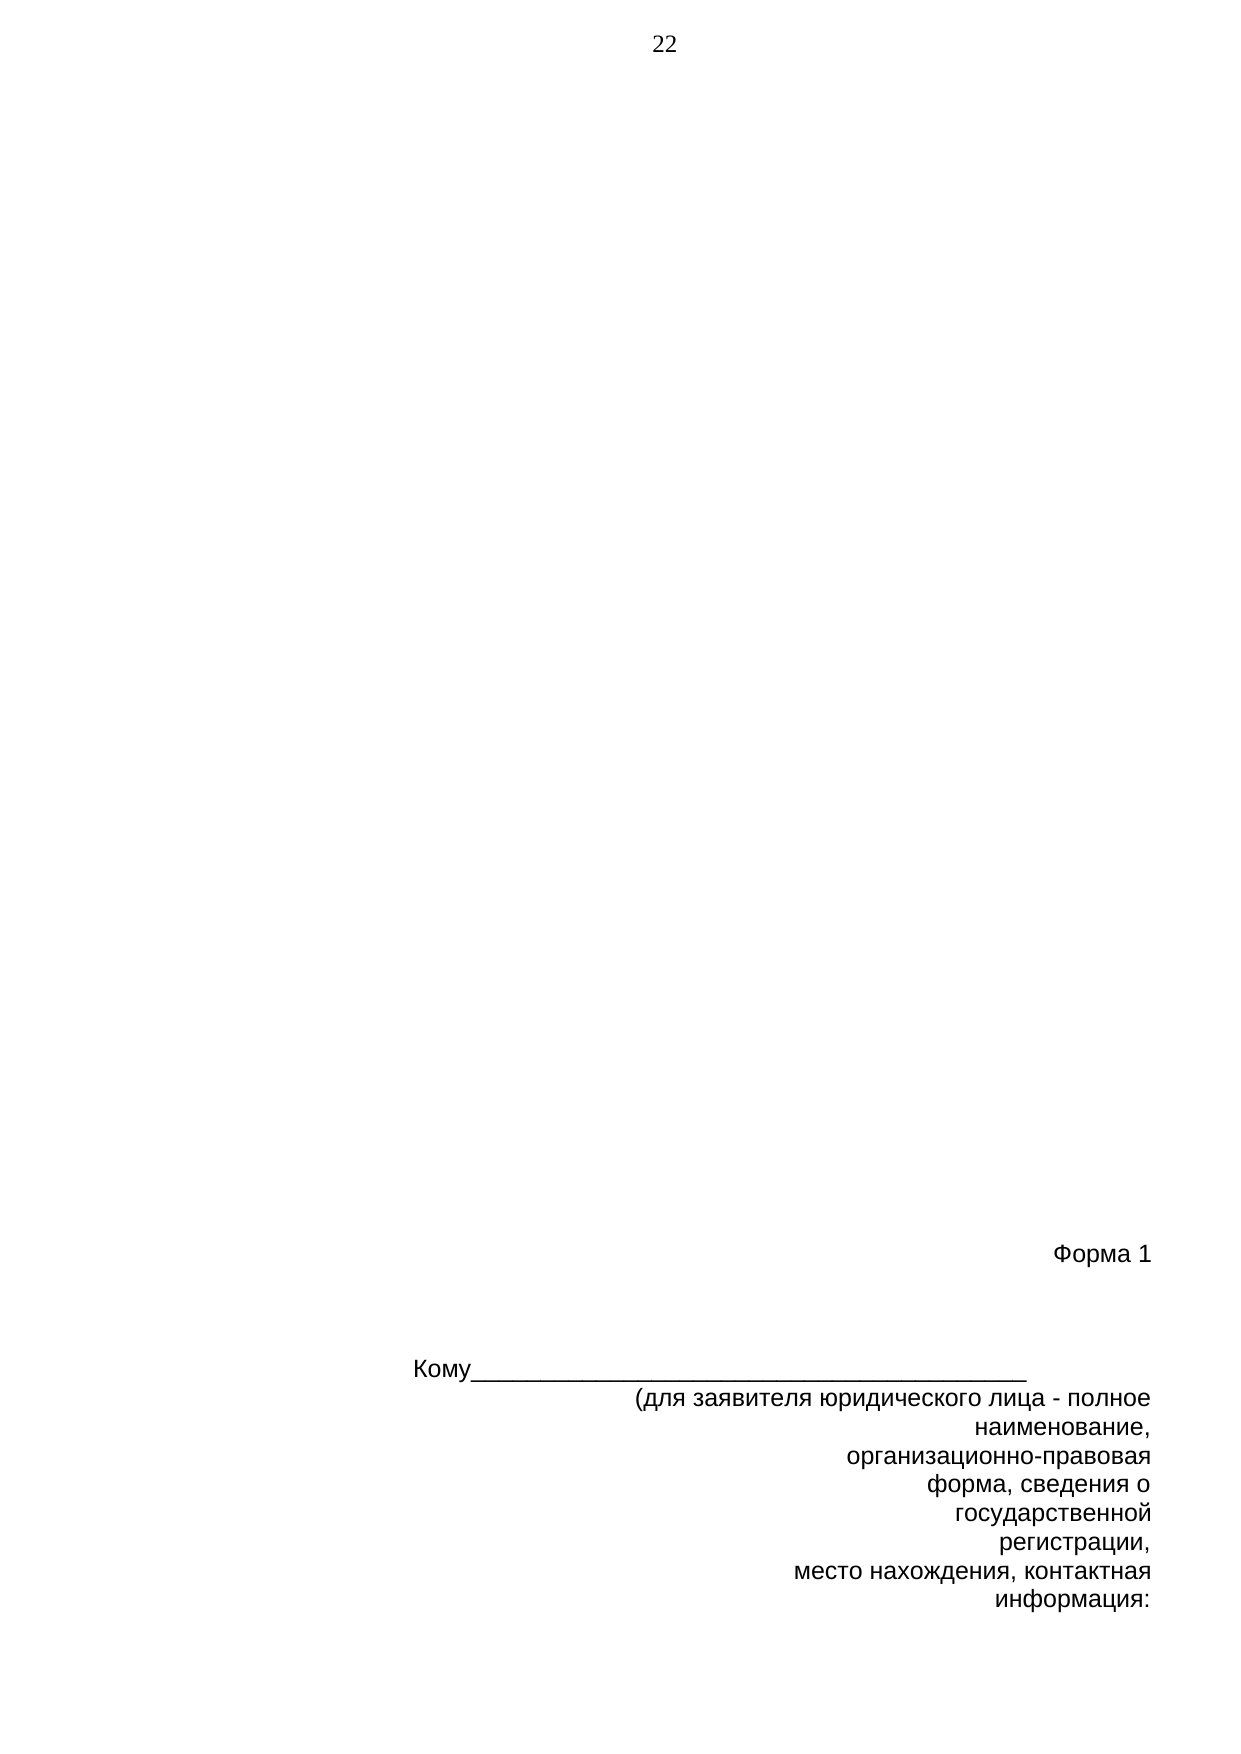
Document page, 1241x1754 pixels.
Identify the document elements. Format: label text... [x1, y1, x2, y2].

text регистрации, место нахождения, контактная [177, 1527, 1152, 1584]
text Форма 1 [177, 1239, 1152, 1268]
text Кому________________________________________ [177, 1354, 1152, 1383]
text (для заявителя юридического лица - полное [177, 1383, 1152, 1412]
text наименование, организационно-правовая [177, 1412, 1152, 1469]
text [177, 1584, 1152, 1613]
text форма, сведения о государственной [177, 1469, 1152, 1527]
